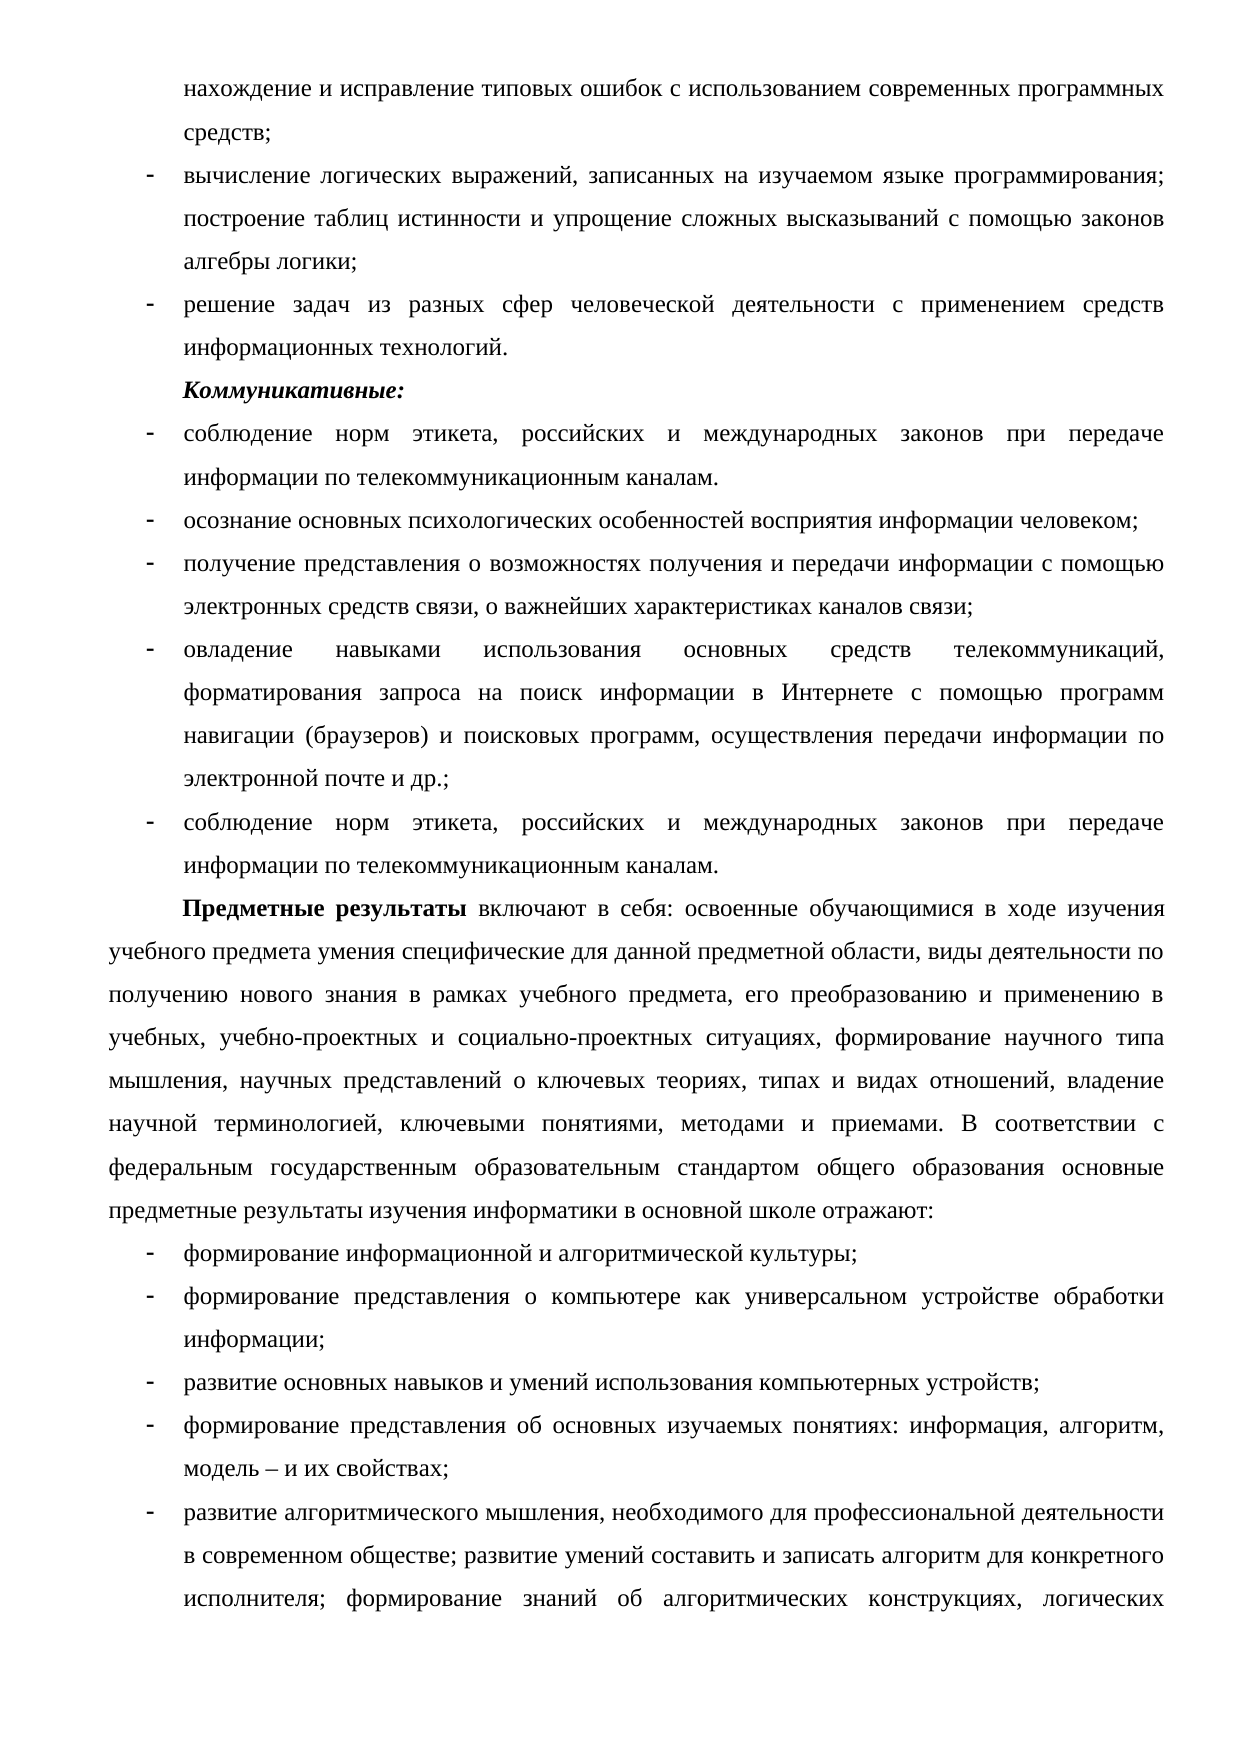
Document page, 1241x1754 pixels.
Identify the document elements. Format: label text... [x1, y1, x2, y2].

list формирование представления об основных изучаемых понятиях: информация, алгоритм, модель – и их свойствах; [146, 1410, 1165, 1482]
list вычисление логических выражений, записанных на изучаемом языке программирования; построение таблиц истинности и упрощение сложных высказываний с помощью законов алгебры логики; [146, 160, 1165, 275]
list осознание основных психологических особенностей восприятия информации человеком; [146, 505, 1165, 533]
list овладение навыками использования основных средств телекоммуникаций, форматирования запроса на поиск информации в Интернете с помощью программ навигации (браузеров) и поисковых программ, осуществления передачи информации по электронной почте и др.; [146, 634, 1165, 792]
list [146, 1497, 1165, 1612]
list соблюдение норм этикета, российских и международных законов при передаче информации по телекоммуникационным каналам. [146, 418, 1165, 490]
text Коммуникативные: [108, 375, 1165, 404]
list решение задач из разных сфер человеческой деятельности с применением средств информационных технологий. [146, 289, 1165, 361]
list получение представления о возможностях получения и передачи информации с помощью электронных средств связи, о важнейших характеристиках каналов связи; [146, 548, 1165, 620]
list развитие основных навыков и умений использования компьютерных устройств; [146, 1367, 1165, 1396]
list соблюдение норм этикета, российских и международных законов при передаче информации по телекоммуникационным каналам. [146, 807, 1165, 878]
list формирование представления о компьютере как универсальном устройстве обработки информации; [146, 1281, 1165, 1353]
list формирование информационной и алгоритмической культуры; [146, 1238, 1165, 1267]
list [146, 73, 1165, 145]
text Предметные результаты включают в себя: освоенные обучающимися в ходе изучения учебного предмета умения специфические для данной предметной области, виды деятельности по получению нового знания в рамках учебного предмета, его преобразованию и применению в учебных, учебно-проектных и социально-проектных ситуациях, формирование научного типа мышления, научных представлений о ключевых теориях, типах и видах отношений, владение научной терминологией, ключевыми понятиями, методами и приемами. В соответствии с федеральным государственным образовательным стандартом общего образования основные предметные результаты изучения информатики в основной школе отражают: [108, 893, 1165, 1223]
